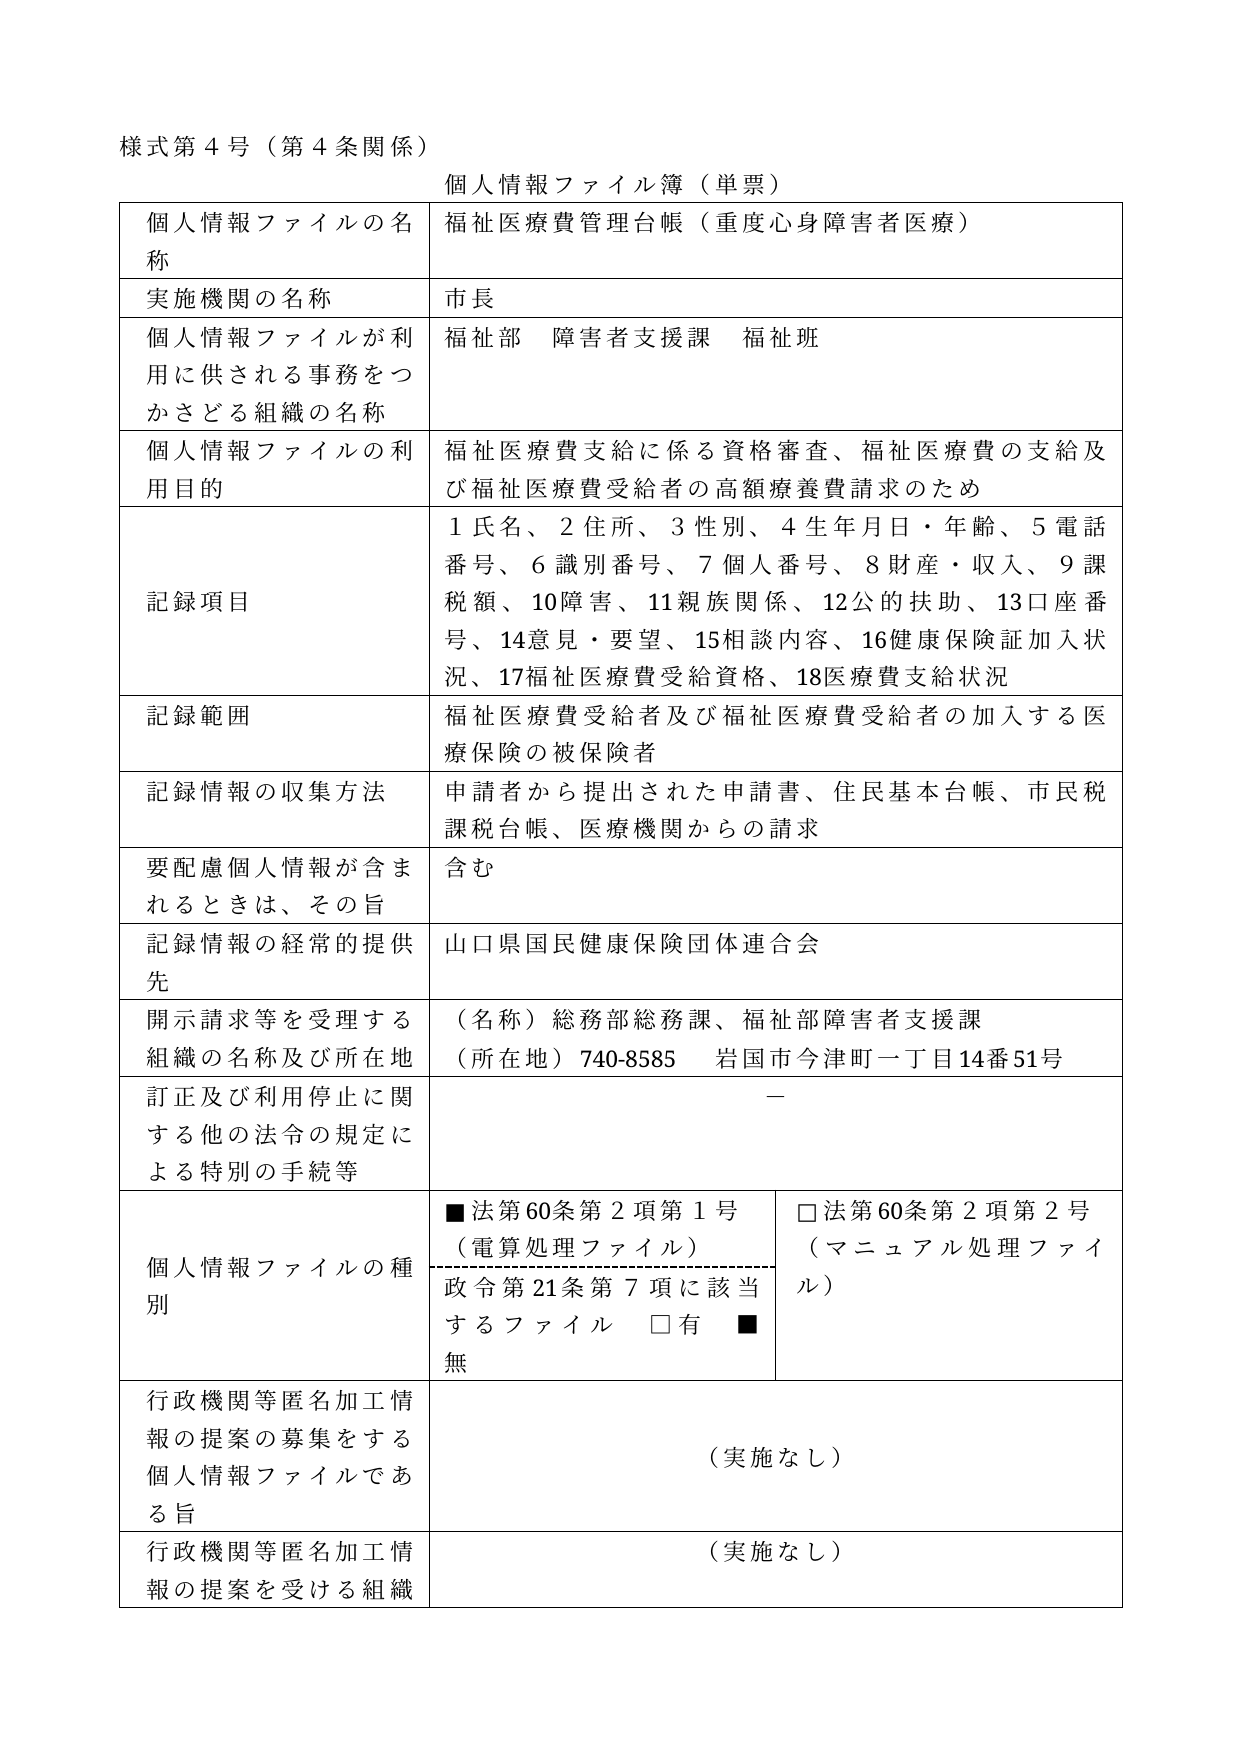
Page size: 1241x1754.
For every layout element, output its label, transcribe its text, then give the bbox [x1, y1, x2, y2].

table_cell 行政機関等匿名加工情報の提案の募集をする個人情報ファイルである旨 [120, 1381, 429, 1531]
text 様式第４号（第４条関係） [119, 127, 1121, 164]
table_cell 山口県国民健康保険団体連合会 [430, 924, 1122, 999]
table_header 個人情報ファイルの名称 [120, 203, 429, 278]
table_cell （実施なし） [430, 1381, 1122, 1531]
table_cell 個人情報ファイルが利用に供される事務をつかさどる組織の名称 [120, 318, 429, 430]
table_cell 記録項目 [120, 507, 429, 695]
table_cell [120, 1532, 429, 1607]
table_cell 福祉医療費受給者及び福祉医療費受給者の加入する医療保険の被保険者 [430, 696, 1122, 771]
table_cell 個人情報ファイルの利用目的 [120, 431, 429, 506]
table_cell 含む [430, 848, 1122, 923]
table_cell 市長 [430, 279, 1122, 317]
table_cell ■法第60条第２項第１号 （電算処理ファイル） [430, 1191, 775, 1266]
table_cell 記録情報の経常的提供先 [120, 924, 429, 999]
text 個人情報ファイル簿（単票） [119, 164, 1121, 202]
table_cell （所在地）740-8585 岩国市今津町一丁目14番51号 [430, 1038, 1122, 1076]
table_cell 記録情報の収集方法 [120, 772, 429, 847]
table_cell 個人情報ファイルの種別 [120, 1191, 429, 1380]
table_cell 記録範囲 [120, 696, 429, 771]
table_cell 申請者から提出された申請書、住民基本台帳、市民税課税台帳、医療機関からの請求 [430, 772, 1122, 847]
table_cell 実施機関の名称 [120, 279, 429, 317]
table_cell － [430, 1077, 1122, 1189]
table_cell （名称）総務部総務課、福祉部障害者支援課 [430, 1000, 1122, 1037]
table_cell 開示請求等を受理する組織の名称及び所在地 [120, 1000, 429, 1076]
table_cell １氏名、２住所、３性別、４生年月日・年齢、５電話番号、６識別番号、７個人番号、８財産・収入、９課税額、10障害、11親族関係、12公的扶助、13口座番号、14意見・要望、15相談内容、16健康保険証加入状況、17福祉医療費受給資格、18医療費支給状況 [430, 507, 1122, 695]
table_header 福祉医療費管理台帳（重度心身障害者医療） [430, 203, 1122, 278]
table_cell 政令第21条第７項に該当するファイル □有 ■無 [430, 1266, 775, 1380]
table_cell 福祉医療費支給に係る資格審査、福祉医療費の支給及び福祉医療費受給者の高額療養費請求のため [430, 431, 1122, 506]
table_cell （実施なし） [430, 1532, 1122, 1607]
table_cell 要配慮個人情報が含まれるときは、その旨 [120, 848, 429, 923]
table_cell 福祉部 障害者支援課 福祉班 [430, 318, 1122, 430]
table_cell 訂正及び利用停止に関する他の法令の規定による特別の手続等 [120, 1077, 429, 1189]
table_cell □法第60条第２項第２号 （マニュアル処理ファイル） [776, 1191, 1122, 1380]
